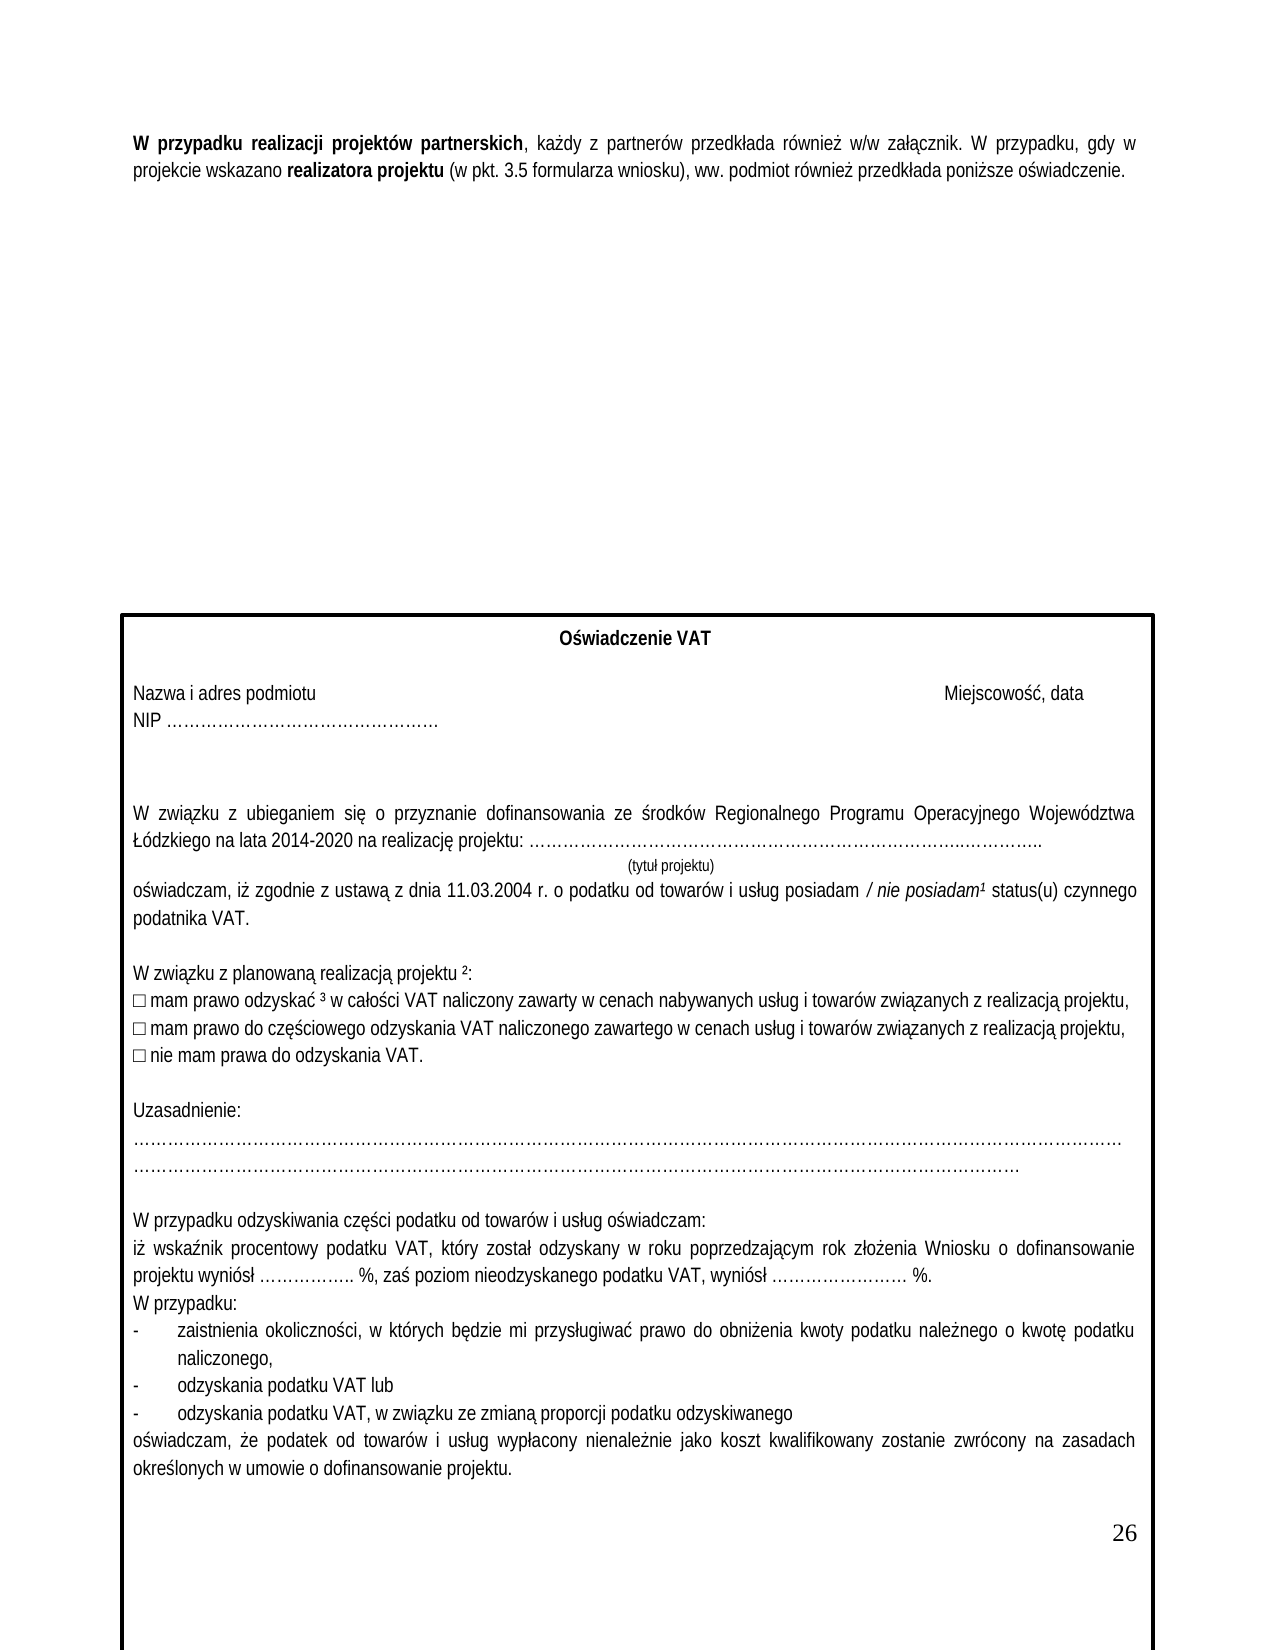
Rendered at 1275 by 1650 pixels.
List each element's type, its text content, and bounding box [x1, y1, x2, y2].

text iż wskaźnik procentowy podatku VAT, który został odzyskany w roku poprzedzającym rok złożenia Wniosku o dofinansowanie projektu wyniósł …………….. %, zaś poziom nieodzyskanego podatku VAT, wyniósł …………………… %. [133, 1236, 1137, 1287]
text (tytuł projektu) [133, 856, 1137, 875]
text - odzyskania podatku VAT, w związku ze zmianą proporcji podatku odzyskiwanego [133, 1401, 1137, 1425]
text W związku z planowaną realizacją projektu ²: [133, 961, 1137, 985]
text W przypadku odzyskiwania części podatku od towarów i usług oświadczam: [133, 1208, 1137, 1232]
text Oświadczenie VAT [133, 626, 1137, 650]
text - odzyskania podatku VAT lub [133, 1373, 1137, 1397]
text □ nie mam prawa do odzyskania VAT. [133, 1043, 1137, 1067]
text Uzasadnienie: …………………………………………………………………………………………………………………………………………………………………………………………………………………………………………………………………………………………………… [133, 1098, 1137, 1177]
text - zaistnienia okoliczności, w których będzie mi przysługiwać prawo do obniżenia kwoty podatku należnego o kwotę podatku naliczonego, [133, 1318, 1137, 1370]
text □ mam prawo do częściowego odzyskania VAT naliczonego zawartego w cenach usług i towarów związanych z realizacją projektu, [133, 1016, 1137, 1040]
text W przypadku realizacji projektów partnerskich, każdy z partnerów przedkłada również w/w załącznik. W przypadku, gdy w projekcie wskazano realizatora projektu (w pkt. 3.5 formularza wniosku), ww. podmiot również przedkłada poniższe oświadczenie. [133, 131, 1137, 182]
text Nazwa i adres podmiotu Miejscowość, data [133, 681, 1137, 705]
text W związku z ubieganiem się o przyznanie dofinansowania ze środków Regionalnego Programu Operacyjnego Województwa Łódzkiego na lata 2014-2020 na realizację projektu: …………………………………………………………………..………….. [133, 801, 1137, 852]
text oświadczam, iż zgodnie z ustawą z dnia 11.03.2004 r. o podatku od towarów i usług posiadam / nie posiadam¹ status(u) czynnego podatnika VAT. [133, 878, 1137, 930]
text oświadczam, że podatek od towarów i usług wypłacony nienależnie jako koszt kwalifikowany zostanie zwrócony na zasadach określonych w umowie o dofinansowanie projektu. [133, 1428, 1137, 1480]
text NIP ………………………………………… [133, 708, 1137, 732]
text W przypadku: [133, 1291, 1137, 1315]
text □ mam prawo odzyskać ³ w całości VAT naliczony zawarty w cenach nabywanych usług i towarów związanych z realizacją projektu, [133, 988, 1137, 1012]
